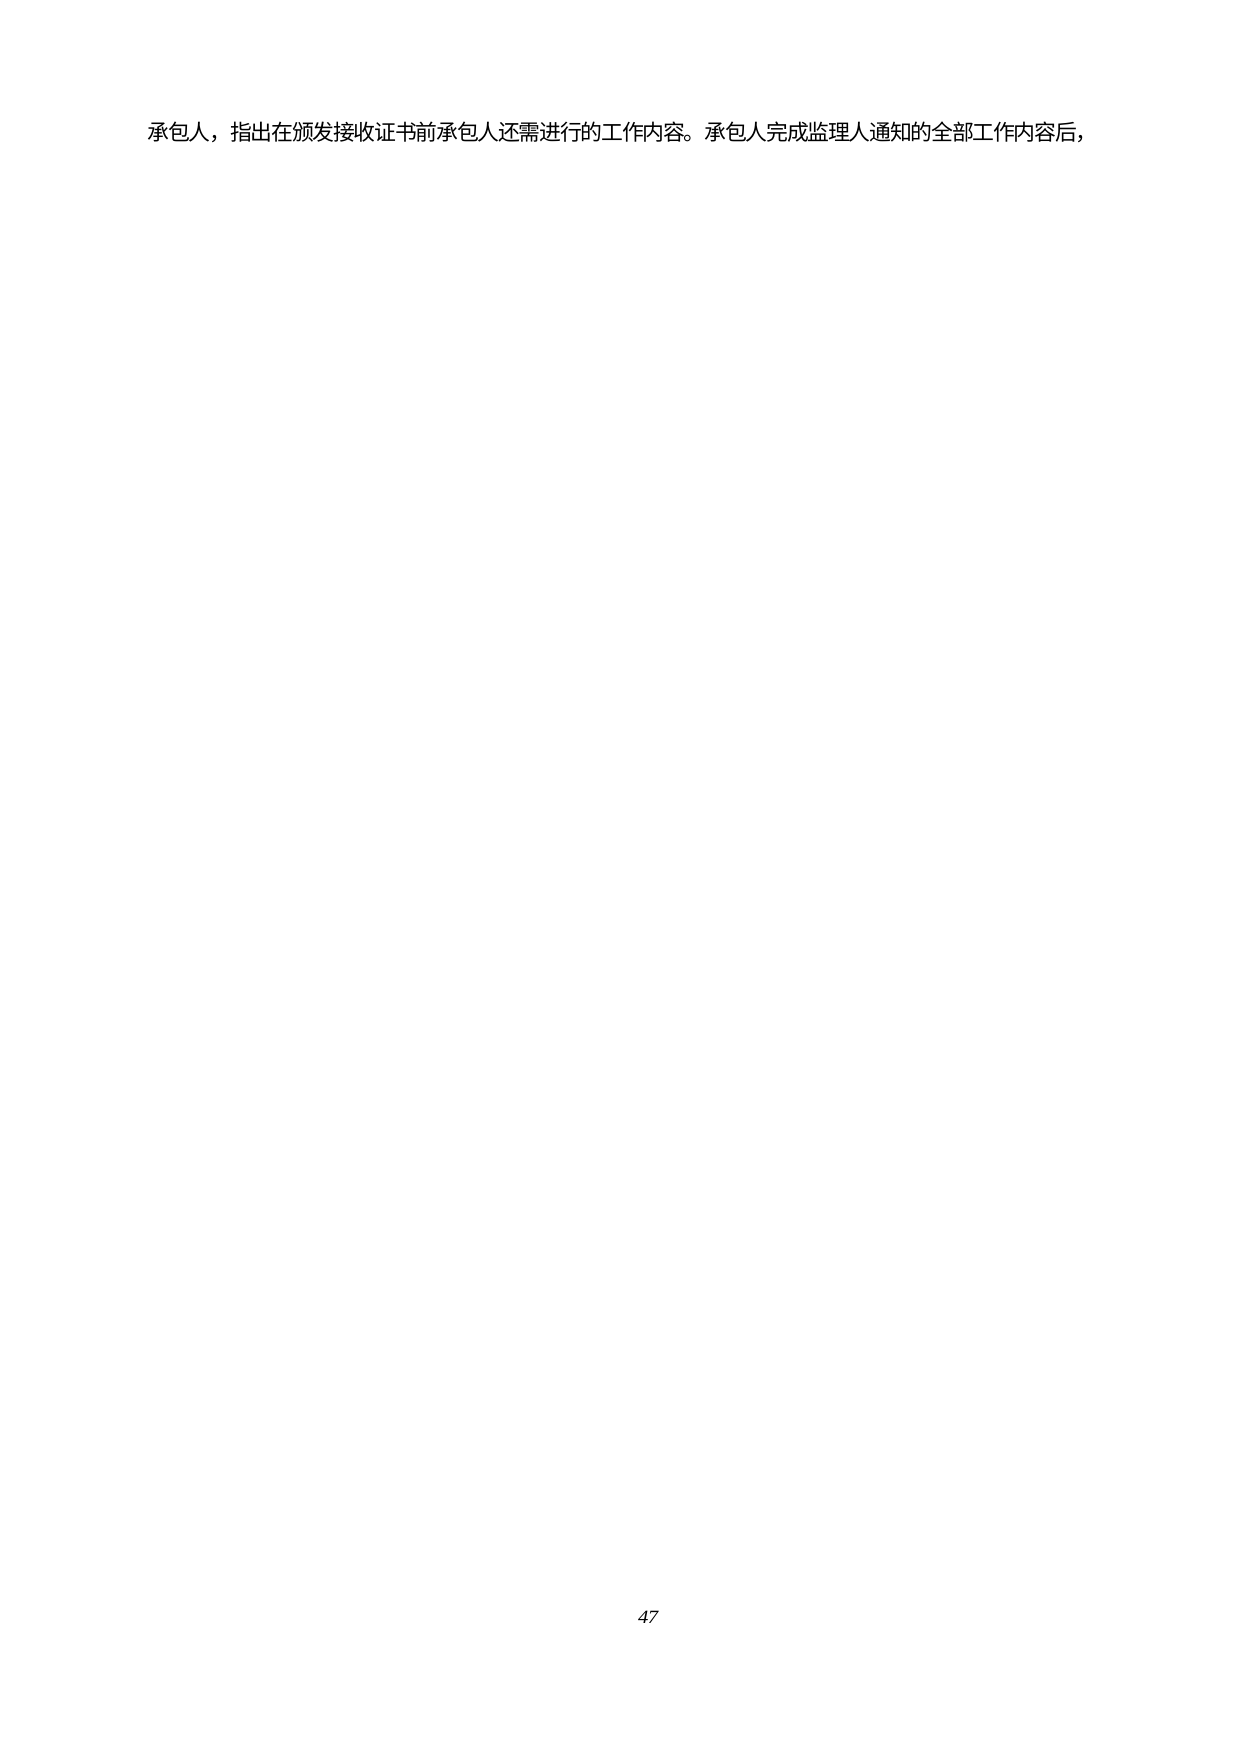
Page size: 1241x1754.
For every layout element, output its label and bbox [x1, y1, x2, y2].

list [147, 114, 1141, 146]
